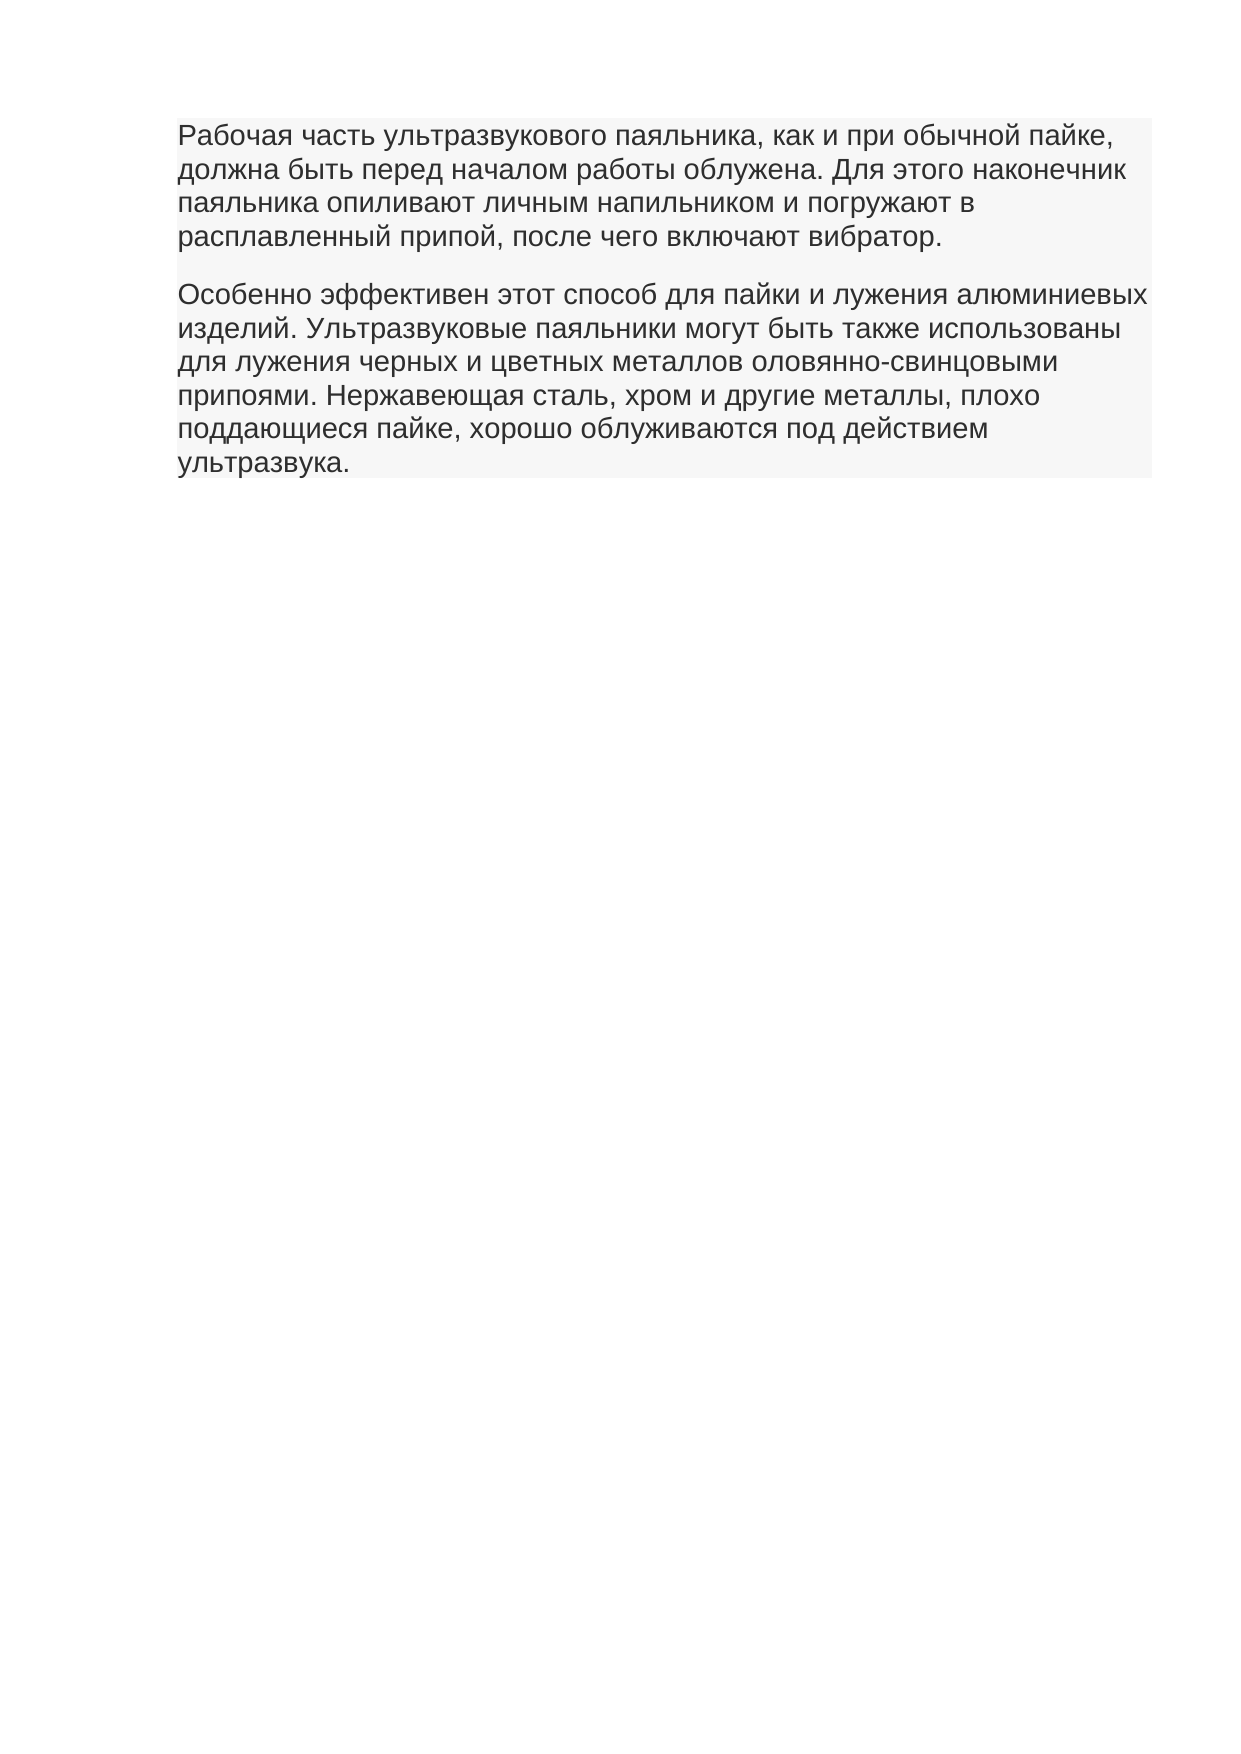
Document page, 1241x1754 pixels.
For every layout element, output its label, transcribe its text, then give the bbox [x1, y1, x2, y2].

text Особенно эффективен этот способ для пайки и лужения алюминиевых изделий. Ультразвуковые паяльники могут быть также использованы для лужения черных и цветных металлов оловянно-свинцовыми припоями. Нержавеющая сталь, хром и другие металлы, плохо поддающиеся пайке, хорошо облуживаются под действием ультразвука. [177, 277, 1152, 478]
text Рабочая часть ультразвукового паяльника, как и при обычной пайке, должна быть перед началом работы облужена. Для этого наконечник паяльника опиливают личным напильником и погружают в расплавленный припой, после чего включают вибратор. [177, 118, 1152, 252]
